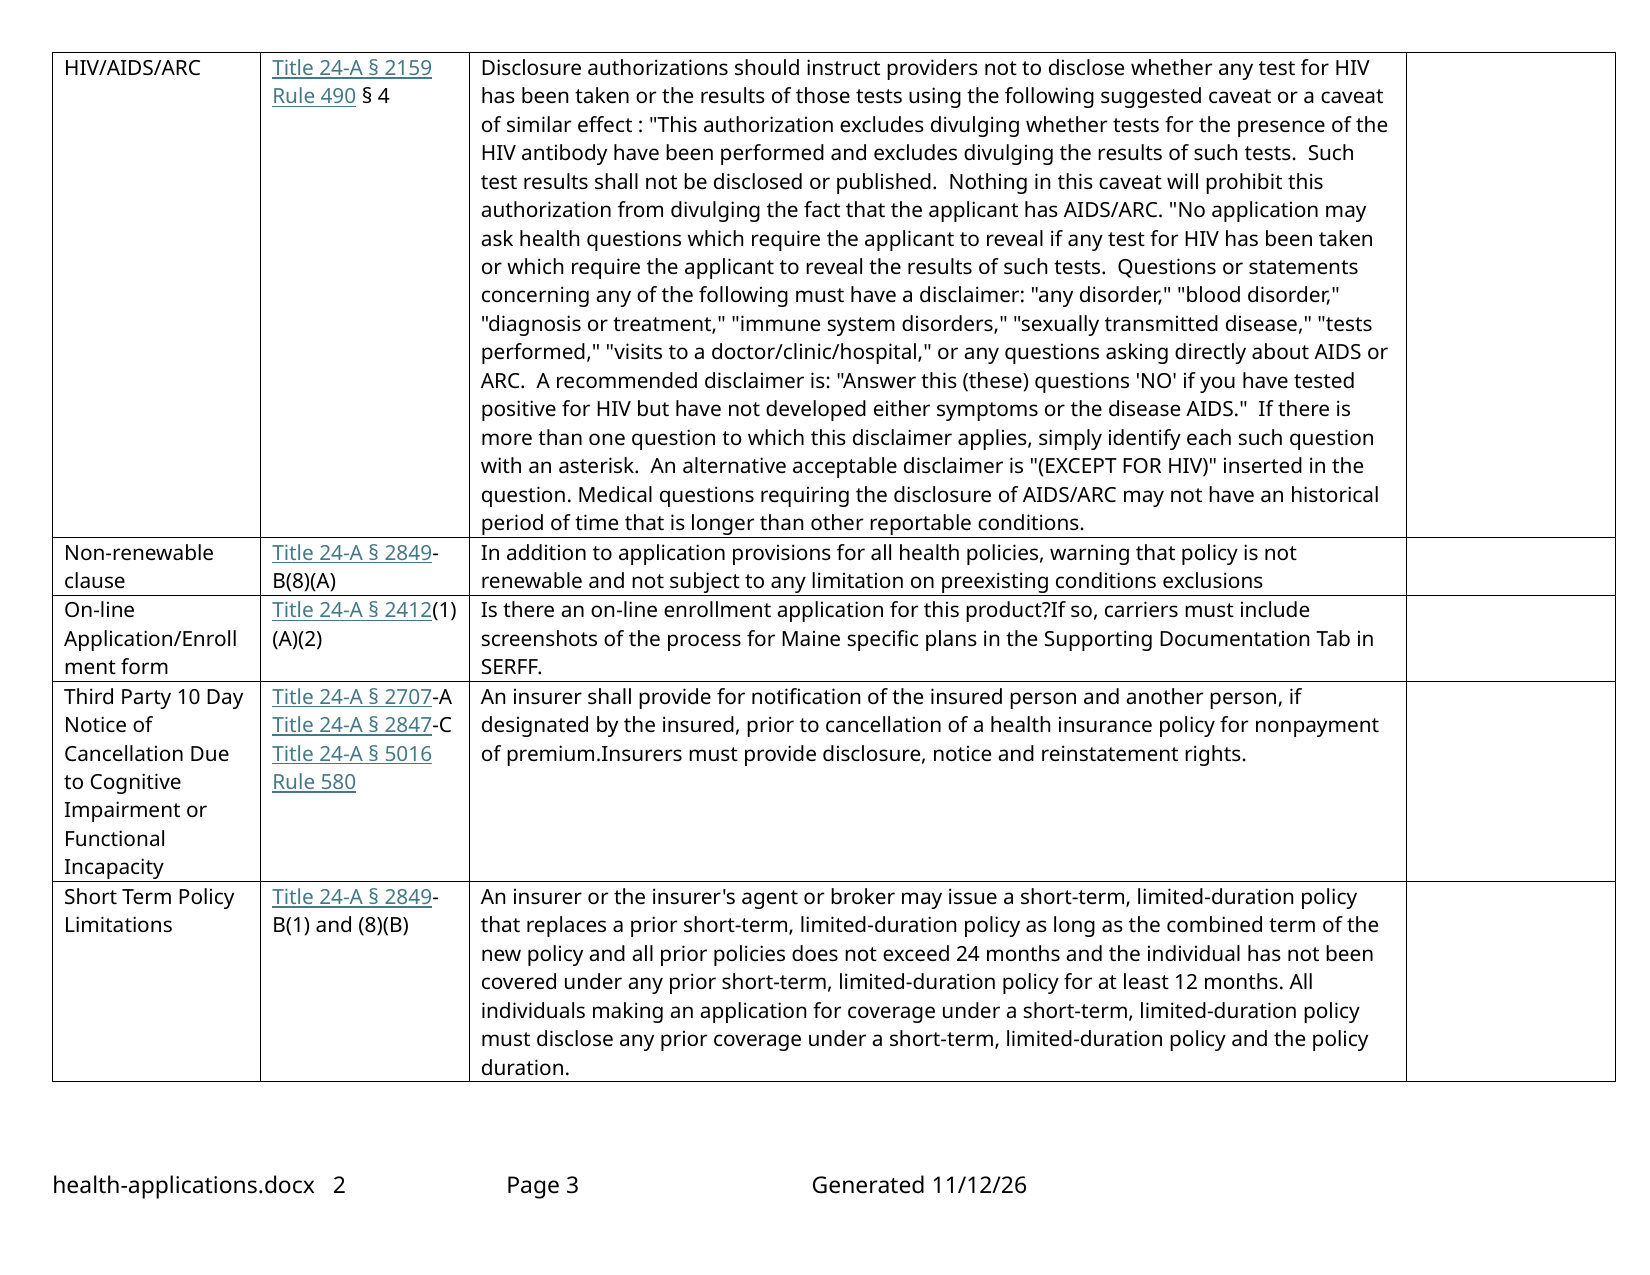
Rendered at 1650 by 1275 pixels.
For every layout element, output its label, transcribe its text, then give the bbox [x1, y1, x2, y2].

table_cell [1407, 682, 1615, 881]
table_cell [1407, 53, 1615, 537]
table_cell Disclosure authorizations should instruct providers not to disclose whether any test for HIV has been taken or the results of those tests using the following suggested caveat or a caveat of similar effect : "This authorization excludes divulging whether tests for the presence of the HIV antibody have been performed and excludes divulging the results of such tests. Such test results shall not be disclosed or published. Nothing in this caveat will prohibit this authorization from divulging the fact that the applicant has AIDS/ARC. "No application may ask health questions which require the applicant to reveal if any test for HIV has been taken or which require the applicant to reveal the results of such tests. Questions or statements concerning any of the following must have a disclaimer: "any disorder," "blood disorder," "diagnosis or treatment," "immune system disorders," "sexually transmitted disease," "tests performed," "visits to a doctor/clinic/hospital," or any questions asking directly about AIDS or ARC. A recommended disclaimer is: "Answer this (these) questions 'NO' if you have tested positive for HIV but have not developed either symptoms or the disease AIDS." If there is more than one question to which this disclaimer applies, simply identify each such question with an asterisk. An alternative acceptable disclaimer is "(EXCEPT FOR HIV)" inserted in the question. Medical questions requiring the disclosure of AIDS/ARC may not have an historical period of time that is longer than other reportable conditions. [470, 53, 1406, 537]
table_cell In addition to application provisions for all health policies, warning that policy is not renewable and not subject to any limitation on preexisting conditions exclusions [470, 538, 1406, 594]
table_cell [1407, 882, 1615, 1081]
table_cell Title 24-A § 2849-B(8)(A) [261, 538, 469, 594]
table_cell Title 24-A § 2849-B(1) and (8)(B) [261, 882, 469, 1081]
table_cell Third Party 10 Day Notice of Cancellation Due to Cognitive Impairment or Functional Incapacity [53, 682, 260, 881]
table_cell Title 24-A § 2412(1)(A)(2) [261, 596, 469, 681]
table_cell An insurer shall provide for notification of the insured person and another person, if designated by the insured, prior to cancellation of a health insurance policy for nonpayment of premium.Insurers must provide disclosure, notice and reinstatement rights. [470, 682, 1406, 881]
table_cell HIV/AIDS/ARC [53, 53, 260, 537]
table_cell Is there an on-line enrollment application for this product?If so, carriers must include screenshots of the process for Maine specific plans in the Supporting Documentation Tab in SERFF. [470, 596, 1406, 681]
table_cell Short Term Policy Limitations [53, 882, 260, 1081]
table_cell [1407, 538, 1615, 594]
table_cell On-line Application/Enrollment form [53, 596, 260, 681]
table_cell Non-renewable clause [53, 538, 260, 594]
table_cell An insurer or the insurer's agent or broker may issue a short-term, limited-duration policy that replaces a prior short-term, limited-duration policy as long as the combined term of the new policy and all prior policies does not exceed 24 months and the individual has not been covered under any prior short-term, limited-duration policy for at least 12 months. All individuals making an application for coverage under a short-term, limited-duration policy must disclose any prior coverage under a short-term, limited-duration policy and the policy duration. [470, 882, 1406, 1081]
table_cell [1407, 596, 1615, 681]
table_cell Title 24-A § 2707-A Title 24-A § 2847-C Title 24-A § 5016 Rule 580 [261, 682, 469, 881]
table_cell Title 24-A § 2159 Rule 490 § 4 [261, 53, 469, 537]
